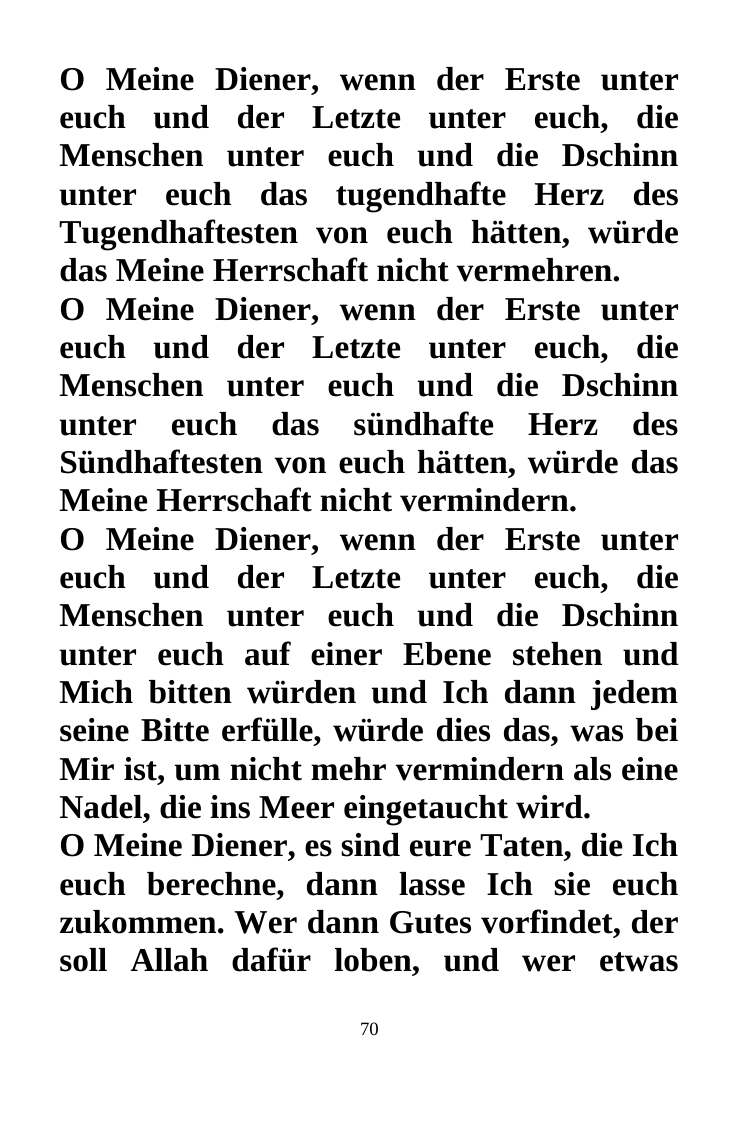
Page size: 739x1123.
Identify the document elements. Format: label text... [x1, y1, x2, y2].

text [59, 826, 679, 979]
text O Meine Diener, wenn der Erste unter euch und der Letzte unter euch, die Menschen unter euch und die Dschinn unter euch auf einer Ebene stehen und Mich bitten würden und Ich dann jedem seine Bitte erfülle, würde dies das, was bei Mir ist, um nicht mehr vermindern als eine Nadel, die ins Meer eingetaucht wird. [59, 519, 679, 826]
text O Meine Diener, wenn der Erste unter euch und der Letzte unter euch, die Menschen unter euch und die Dschinn unter euch das sündhafte Herz des Sündhaftesten von euch hätten, würde das Meine Herrschaft nicht vermindern. [59, 289, 679, 519]
text O Meine Diener, wenn der Erste unter euch und der Letzte unter euch, die Menschen unter euch und die Dschinn unter euch das tugendhafte Herz des Tugendhaftesten von euch hätten, würde das Meine Herrschaft nicht vermehren. [59, 59, 679, 289]
